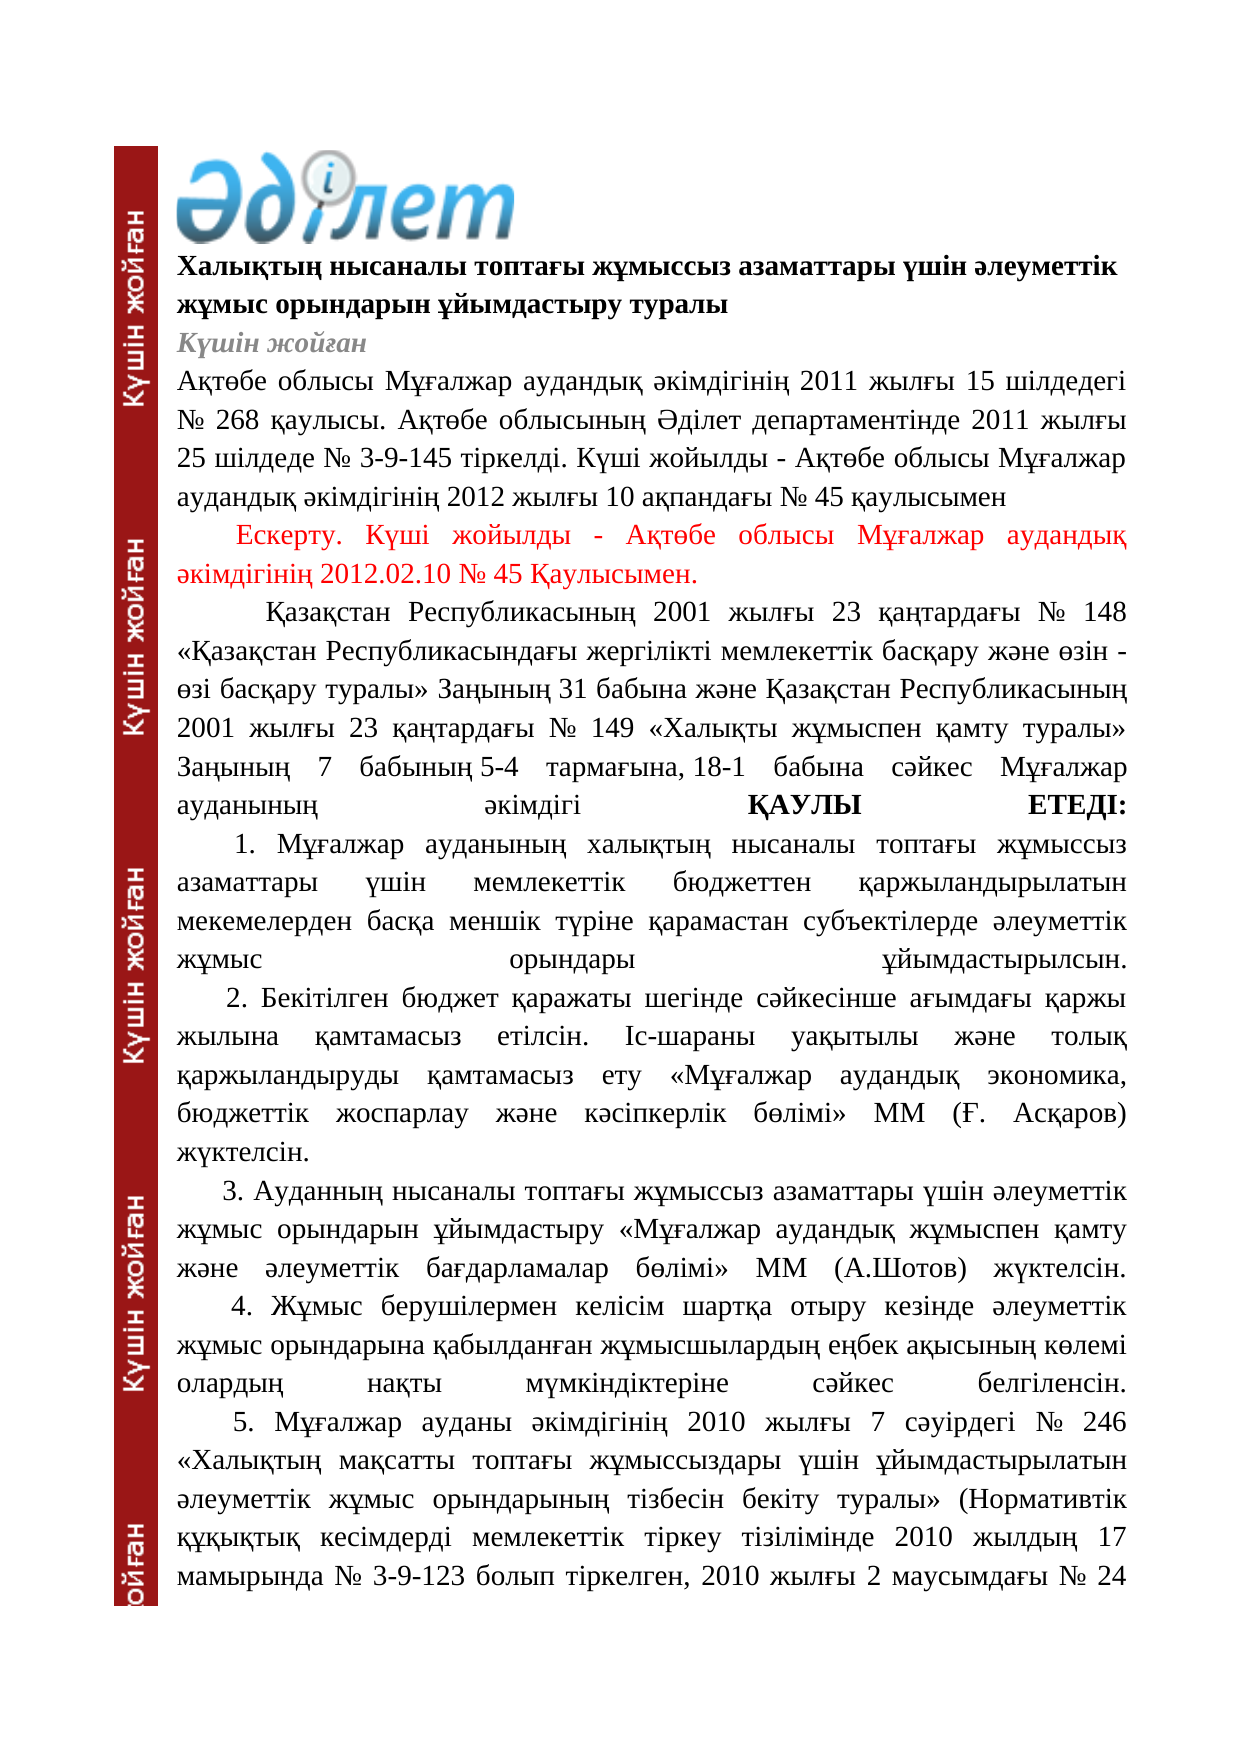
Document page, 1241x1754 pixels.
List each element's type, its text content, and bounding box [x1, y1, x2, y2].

picture [114, 512, 158, 517]
picture [114, 358, 158, 363]
picture [114, 320, 158, 325]
picture [114, 146, 158, 248]
text Ескерту. Күші жойылды - Ақтөбе облысы Мұғалжар аудандық әкімдігінің 2012.02.10 № 45 Қаулысымен. [112, 517, 1128, 589]
text Ақтөбе облысы Мұғалжар аудандық әкімдігінің 2011 жылғы 15 шілдедегі № 268 қаулысы. Ақтөбе облысының Әділет департаментінде 2011 жылғы 25 шілдеде № 3-9-145 тіркелді. Күші жойылды - Ақтөбе облысы Мұғалжар аудандық әкімдігінің 2012 жылғы 10 ақпандағы № 45 қаулысымен [112, 363, 1128, 512]
picture [114, 589, 158, 594]
picture [114, 1592, 158, 1606]
text Күшін жойған [112, 325, 1128, 358]
picture [176, 150, 515, 244]
text Халықтың нысаналы топтағы жұмыссыз азаматтары үшін әлеуметтік жұмыс орындарын ұйымдастыру туралы [112, 248, 1128, 320]
